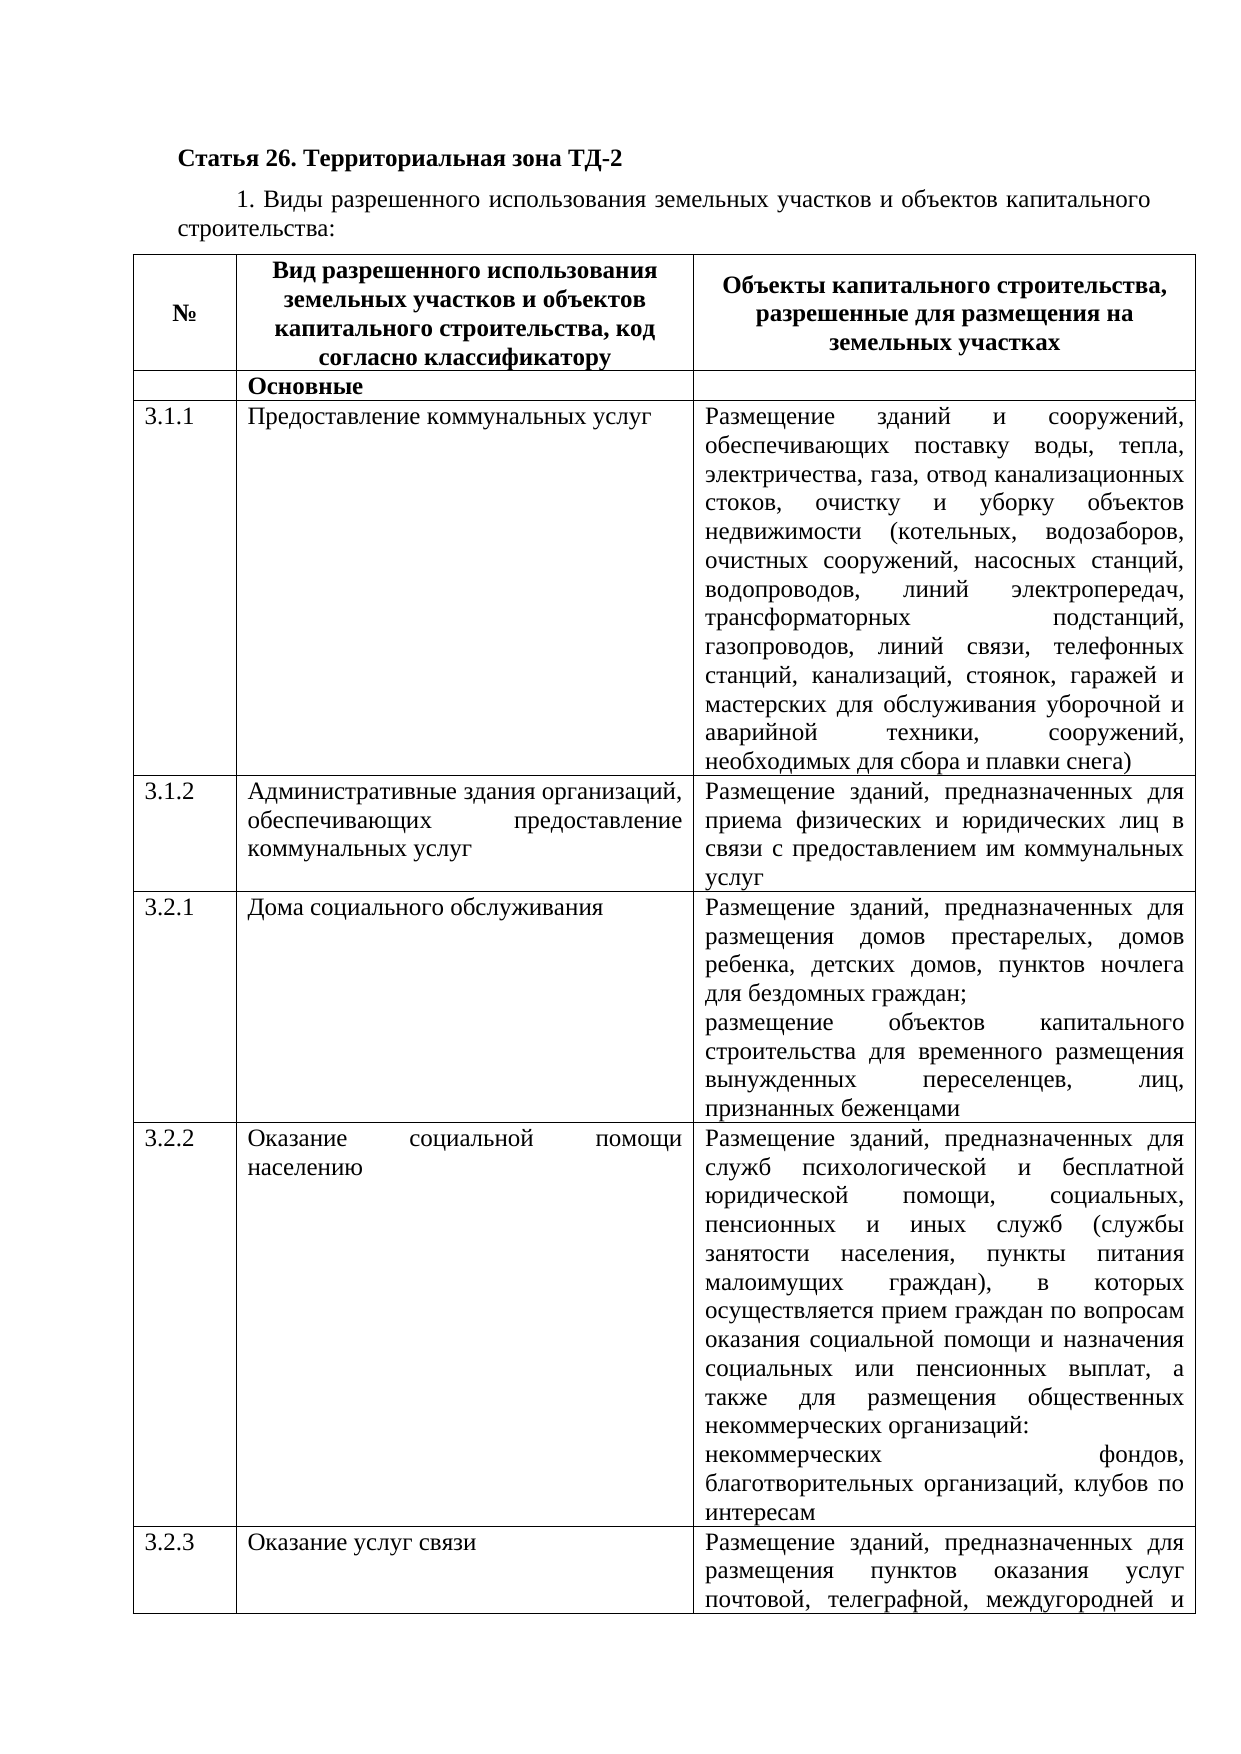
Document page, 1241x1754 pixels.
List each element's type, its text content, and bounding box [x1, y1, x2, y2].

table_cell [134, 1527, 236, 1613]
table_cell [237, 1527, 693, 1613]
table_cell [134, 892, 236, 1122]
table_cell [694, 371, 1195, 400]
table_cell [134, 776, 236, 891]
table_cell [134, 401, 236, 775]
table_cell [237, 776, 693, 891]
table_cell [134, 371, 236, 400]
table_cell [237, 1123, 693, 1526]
text 1. Виды разрешенного использования земельных участков и объектов капитального строительства: [177, 184, 1152, 242]
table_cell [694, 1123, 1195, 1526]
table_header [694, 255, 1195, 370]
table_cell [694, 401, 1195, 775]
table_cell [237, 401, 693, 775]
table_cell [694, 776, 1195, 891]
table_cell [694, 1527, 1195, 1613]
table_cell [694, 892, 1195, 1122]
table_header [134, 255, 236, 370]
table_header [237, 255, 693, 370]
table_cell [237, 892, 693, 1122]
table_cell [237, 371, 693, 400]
text Статья 26. Территориальная зона ТД-2 [177, 143, 1152, 172]
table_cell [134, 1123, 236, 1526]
